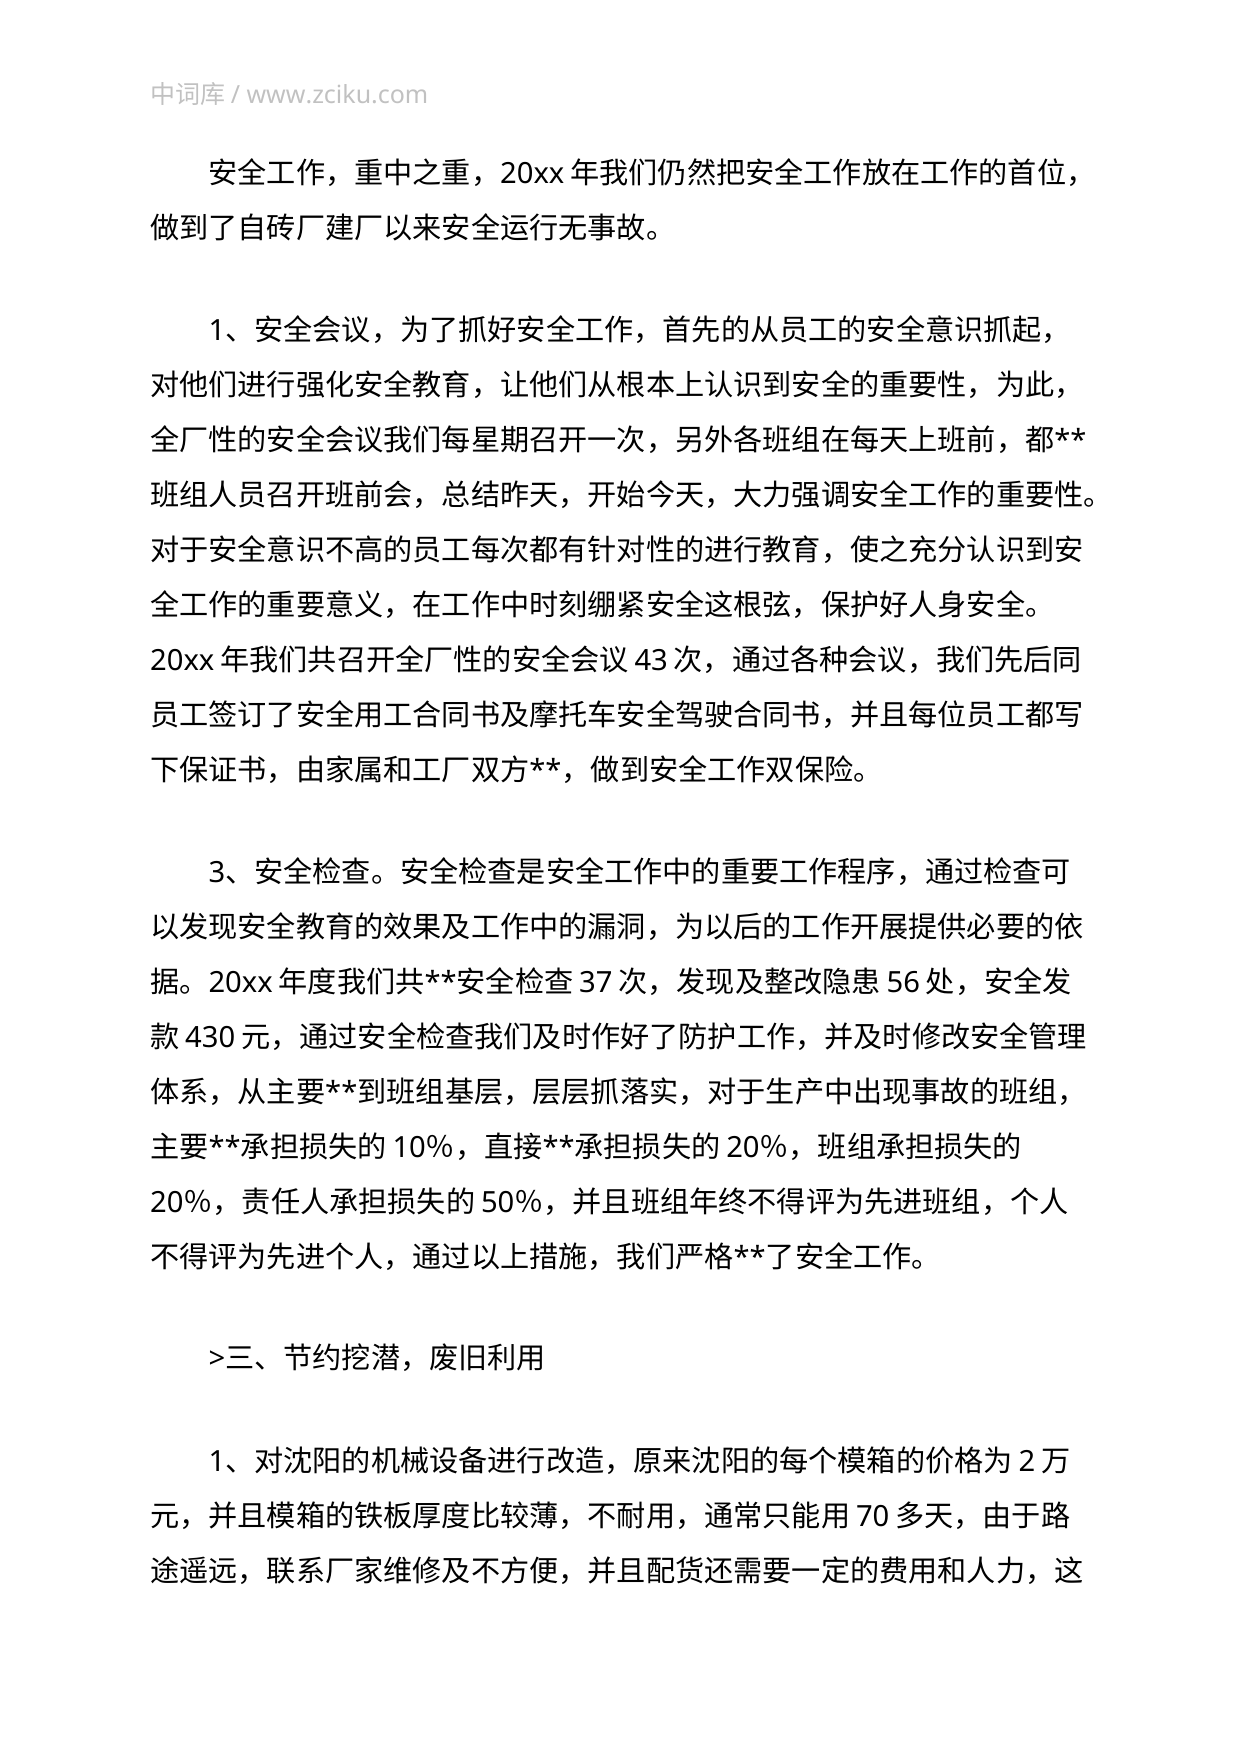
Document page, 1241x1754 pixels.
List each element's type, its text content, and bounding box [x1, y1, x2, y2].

text 安全工作，重中之重，20xx年我们仍然把安全工作放在工作的首位，做到了自砖厂建厂以来安全运行无事故。 [150, 150, 1090, 247]
text 3、安全检查。安全检查是安全工作中的重要工作程序，通过检查可以发现安全教育的效果及工作中的漏洞，为以后的工作开展提供必要的依据。20xx年度我们共**安全检查37次，发现及整改隐患56处，安全发款430元，通过安全检查我们及时作好了防护工作，并及时修改安全管理体系，从主要**到班组基层，层层抓落实，对于生产中出现事故的班组，主要**承担损失的10％，直接**承担损失的20％，班组承担损失的20％，责任人承担损失的50％，并且班组年终不得评为先进班组，个人不得评为先进个人，通过以上措施，我们严格**了安全工作。 [150, 848, 1090, 1276]
text >三、节约挖潜，废旧利用 [150, 1335, 1090, 1377]
text 1、安全会议，为了抓好安全工作，首先的从员工的安全意识抓起，对他们进行强化安全教育，让他们从根本上认识到安全的重要性，为此，全厂性的安全会议我们每星期召开一次，另外各班组在每天上班前，都**班组人员召开班前会，总结昨天，开始今天，大力强调安全工作的重要性。对于安全意识不高的员工每次都有针对性的进行教育，使之充分认识到安全工作的重要意义，在工作中时刻绷紧安全这根弦，保护好人身安全。20xx年我们共召开全厂性的安全会议43次，通过各种会议，我们先后同员工签订了安全用工合同书及摩托车安全驾驶合同书，并且每位员工都写下保证书，由家属和工厂双方**，做到安全工作双保险。 [150, 307, 1090, 789]
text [150, 1437, 1090, 1589]
